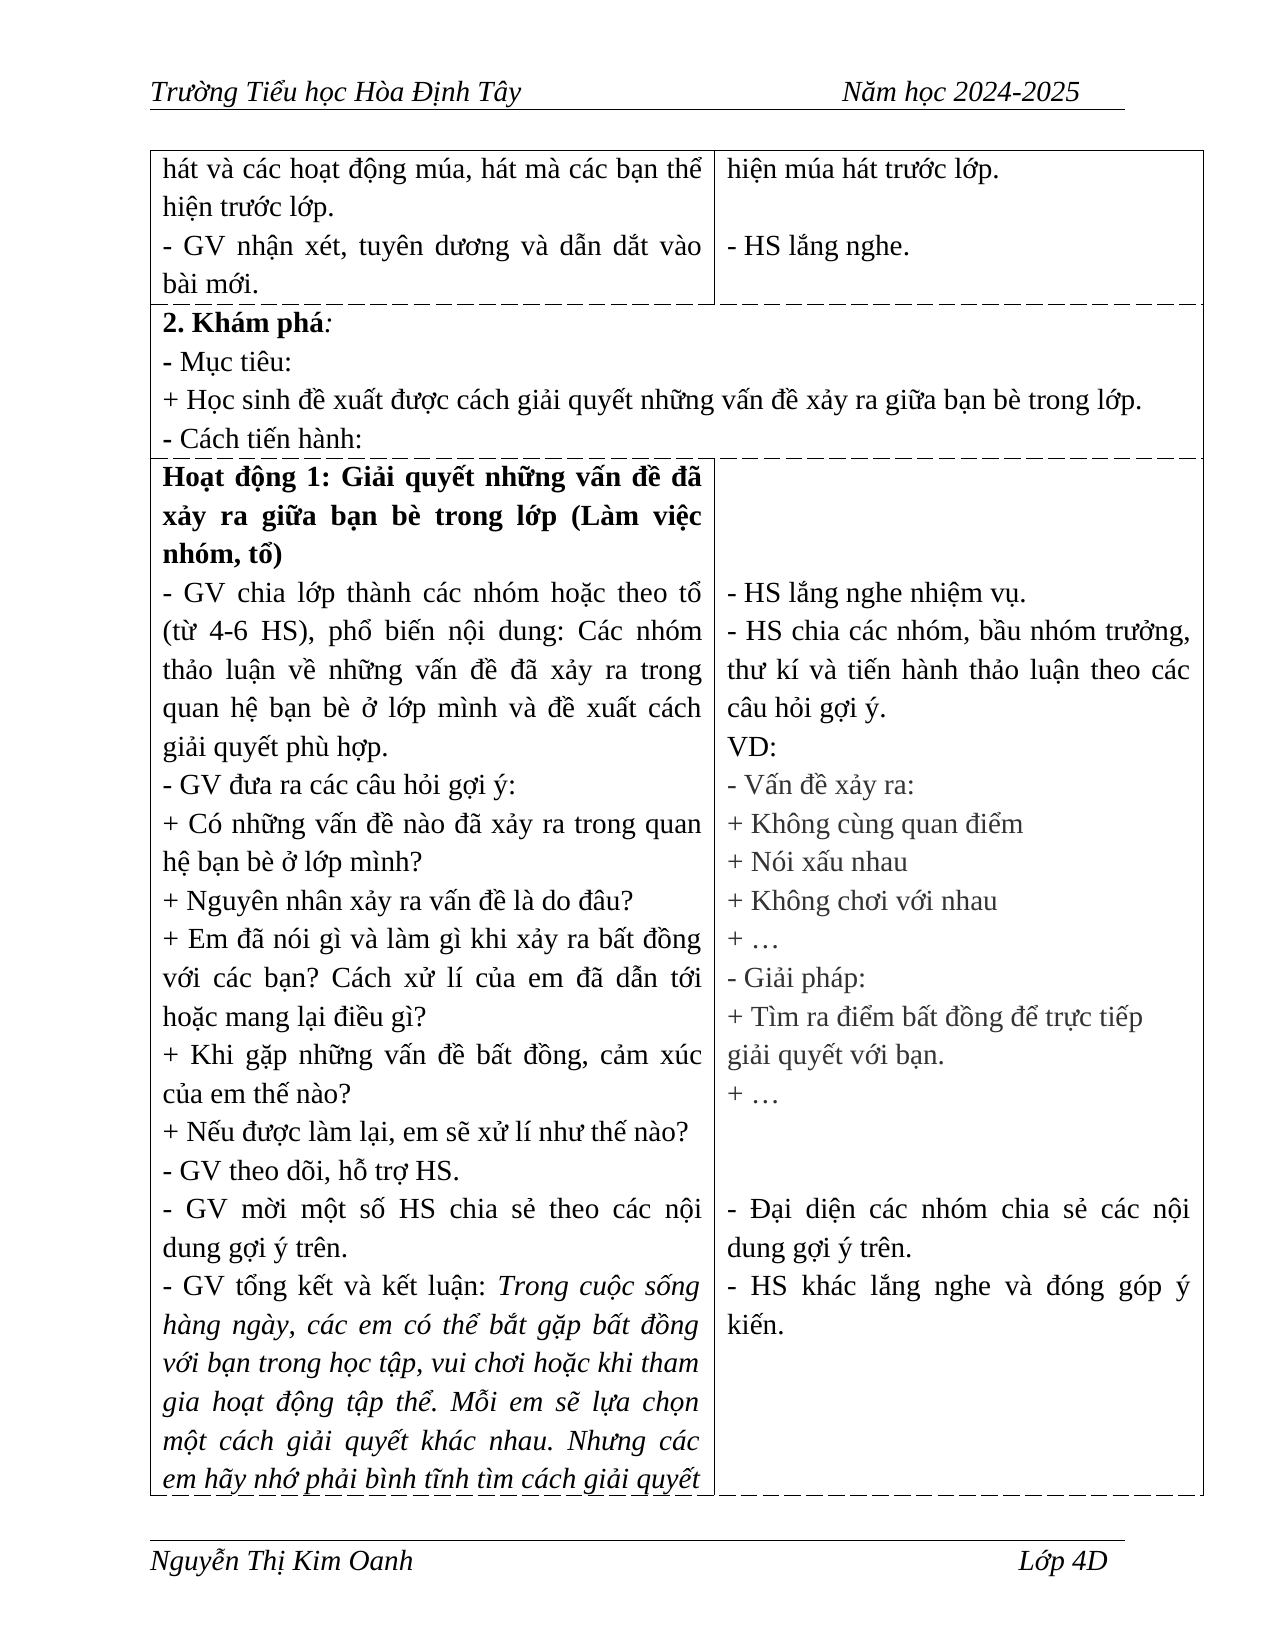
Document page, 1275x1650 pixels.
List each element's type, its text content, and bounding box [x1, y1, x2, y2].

table_cell 2. Khám phá: - Mục tiêu: + Học sinh đề xuất được cách giải quyết những vấn đề xảy ra giữa bạn bè trong lớp. - Cách tiến hành: [151, 304, 1203, 458]
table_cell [151, 458, 714, 1495]
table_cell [151, 151, 714, 304]
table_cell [715, 458, 1203, 1495]
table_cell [715, 151, 1203, 304]
